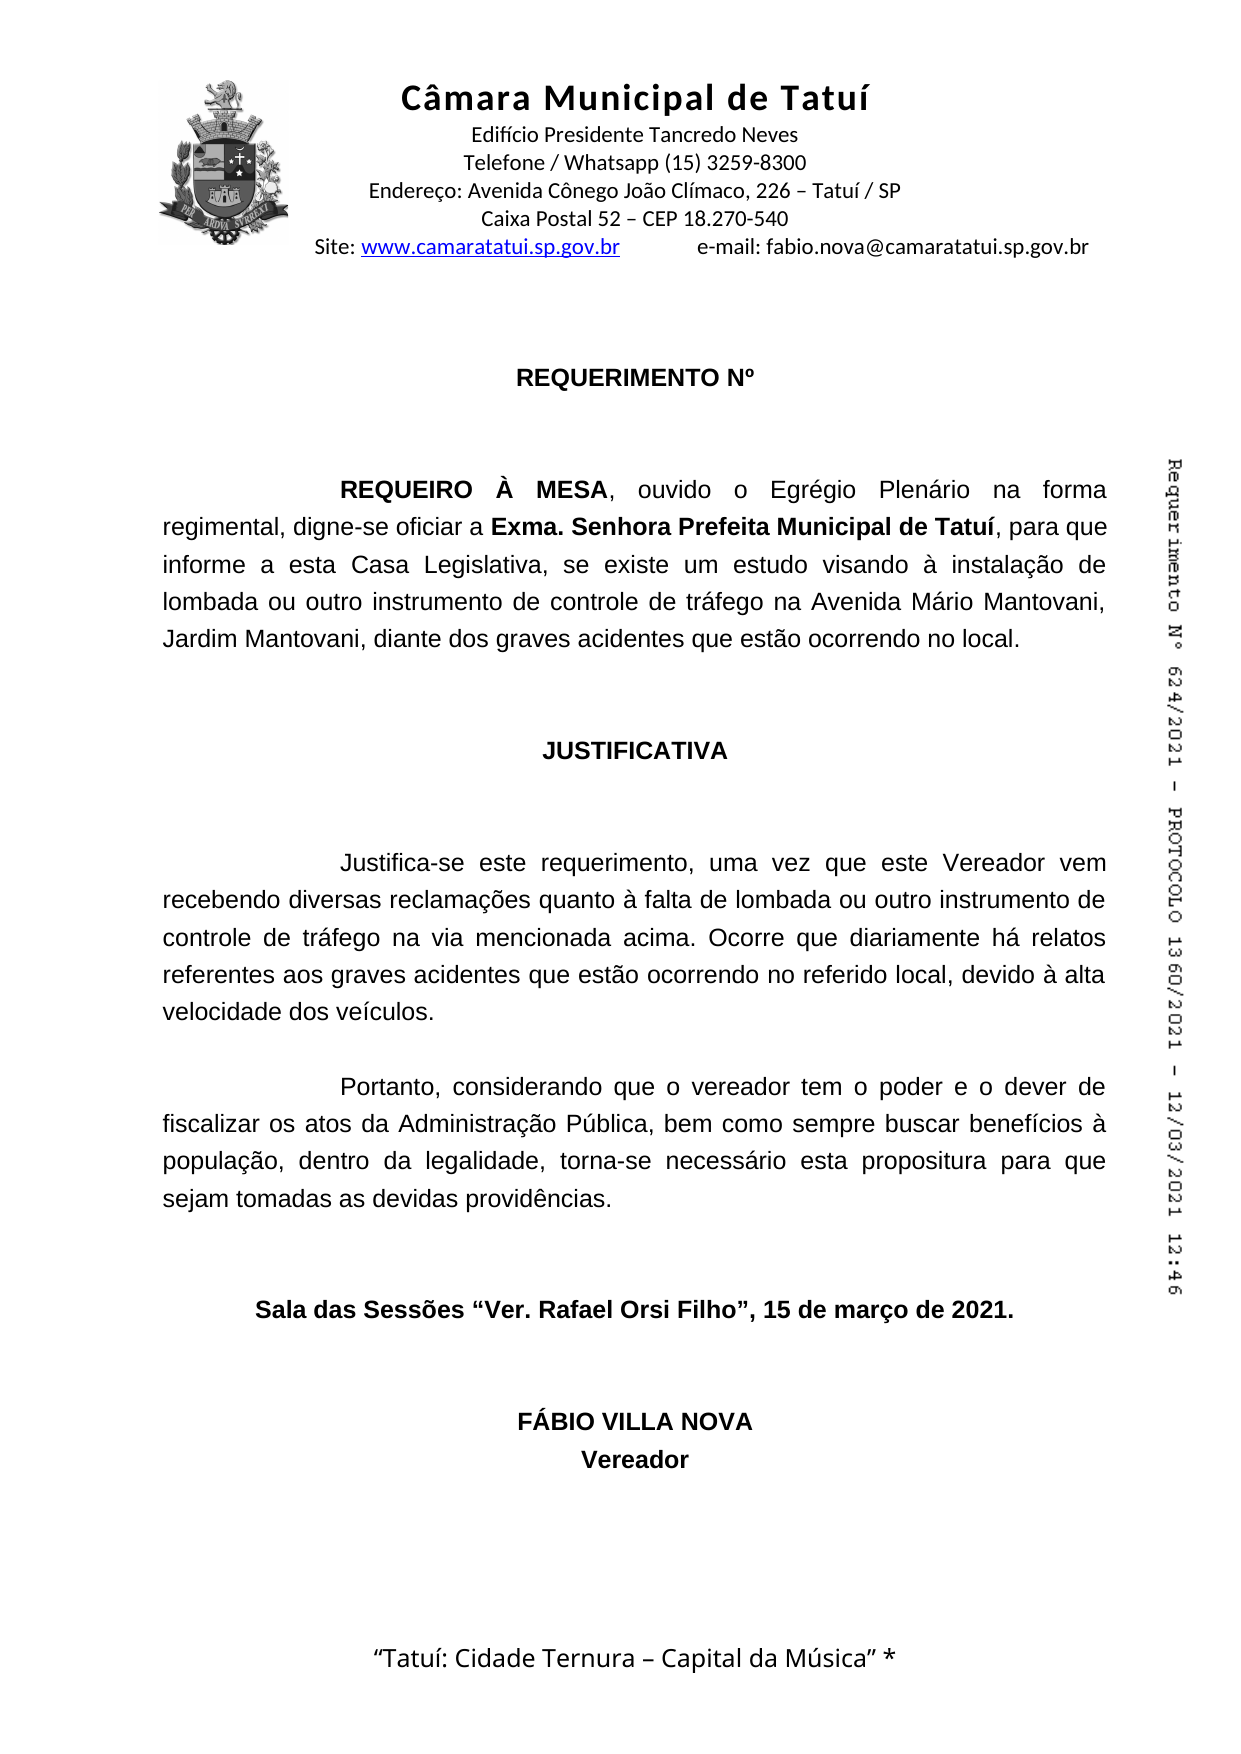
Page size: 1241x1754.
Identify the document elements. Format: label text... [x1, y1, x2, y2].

text Sala das Sessões “Ver. Rafael Orsi Filho”, 15 de março de 2021. [162, 1295, 1107, 1324]
text REQUERIMENTO Nº [162, 363, 1107, 392]
text Vereador [162, 1444, 1107, 1473]
picture [1142, 455, 1205, 1299]
text FÁBIO VILLA NOVA [162, 1407, 1107, 1436]
text REQUEIRO À MESA, ouvido o Egrégio Plenário na forma regimental, digne-se oficiar a Exma. Senhora Prefeita Municipal de Tatuí, para que informe a esta Casa Legislativa, se existe um estudo visando à instalação de lombada ou outro instrumento de controle de tráfego na Avenida Mário Mantovani, Jardim Mantovani, diante dos graves acidentes que estão ocorrendo no local. [162, 475, 1107, 653]
text Portanto, considerando que o vereador tem o poder e o dever de fiscalizar os atos da Administração Pública, bem como sempre buscar benefícios à população, dentro da legalidade, torna-se necessário esta propositura para que sejam tomadas as devidas providências. [162, 1072, 1107, 1212]
text Justifica-se este requerimento, uma vez que este Vereador vem recebendo diversas reclamações quanto à falta de lombada ou outro instrumento de controle de tráfego na via mencionada acima. Ocorre que diariamente há relatos referentes aos graves acidentes que estão ocorrendo no referido local, devido à alta velocidade dos veículos. [162, 848, 1107, 1026]
text JUSTIFICATIVA [162, 736, 1107, 765]
